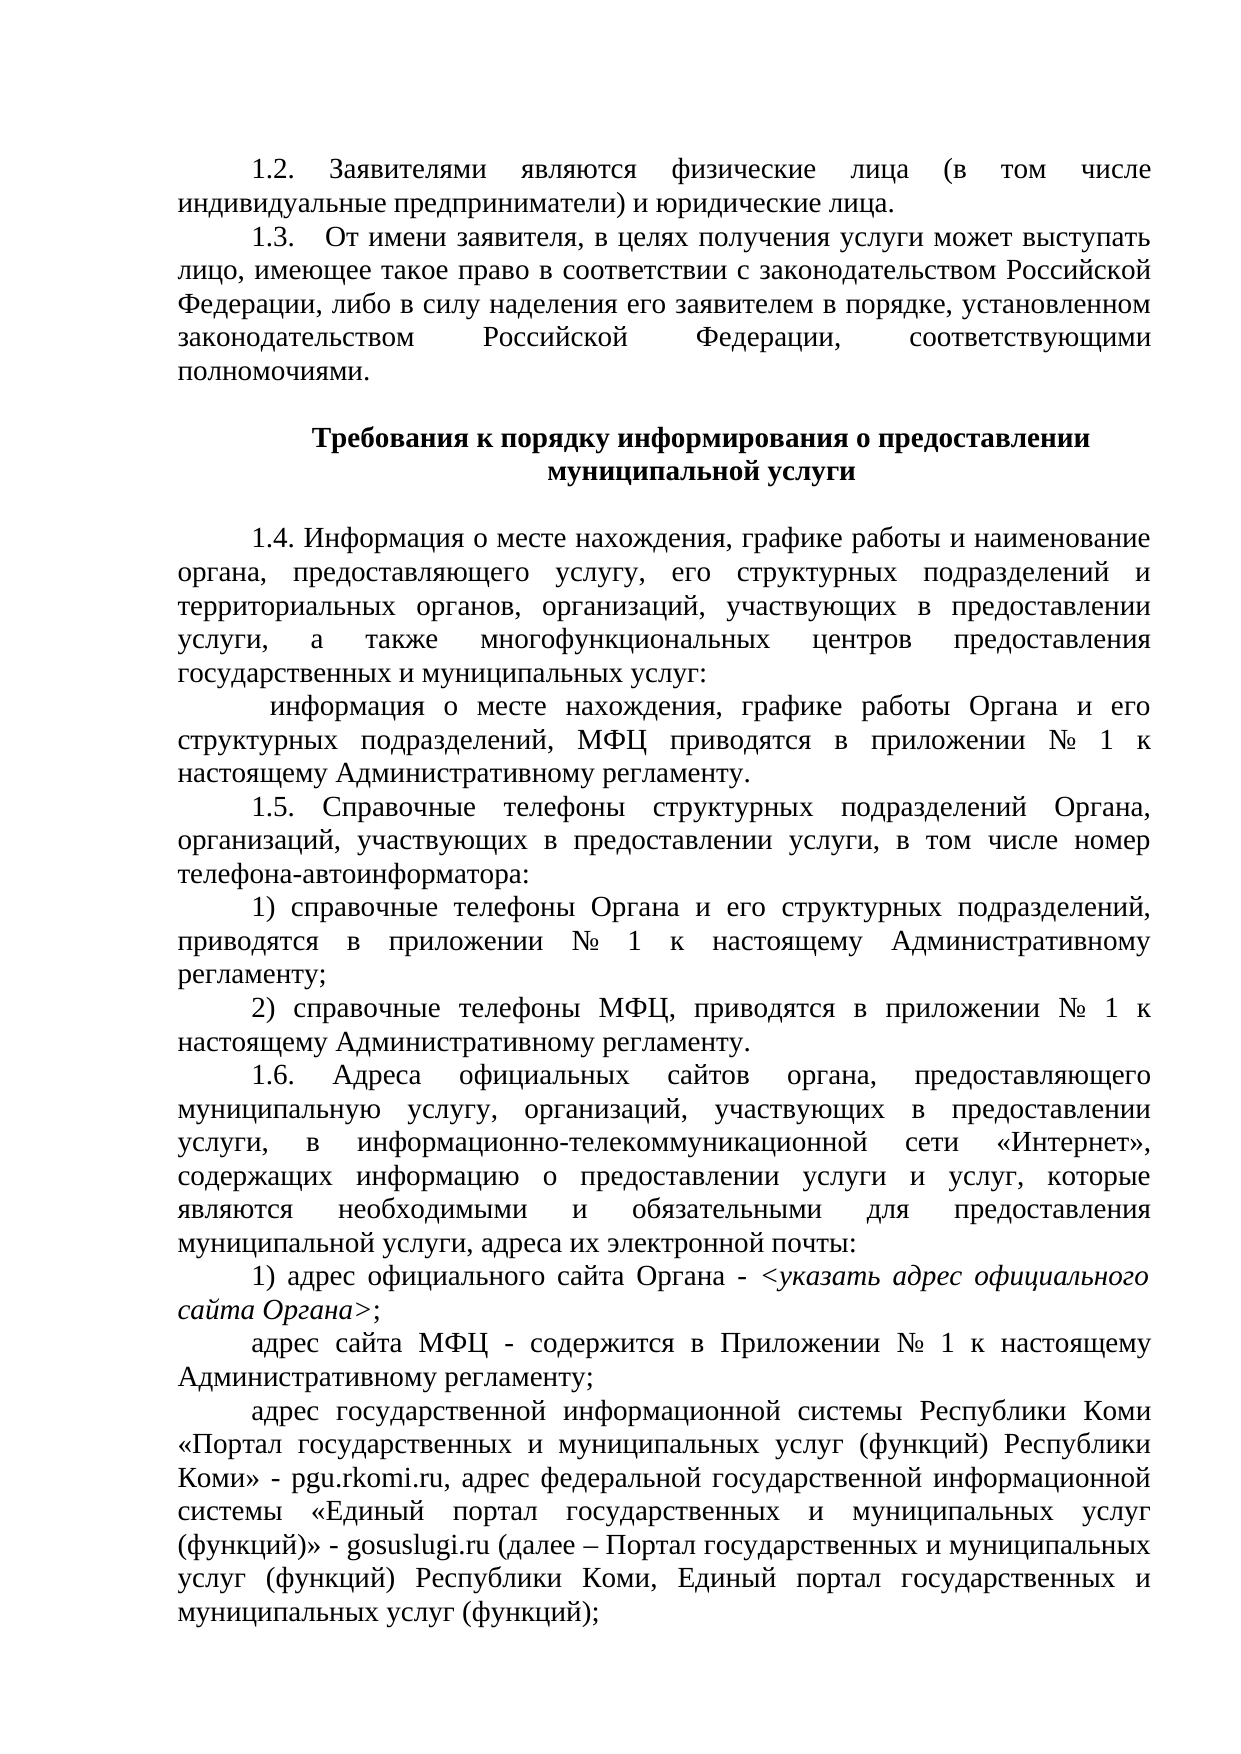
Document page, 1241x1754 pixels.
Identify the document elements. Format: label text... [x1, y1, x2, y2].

text 1.3. От имени заявителя, в целях получения услуги может выступать лицо, имеющее такое право в соответствии с законодательством Российской Федерации, либо в силу наделения его заявителем в порядке, установленном законодательством Российской Федерации, соответствующими полномочиями. [177, 219, 1152, 386]
text 1) адрес официального сайта Органа - <указать адрес официального сайта Органа>; [177, 1258, 1152, 1326]
text 2) справочные телефоны МФЦ, приводятся в приложении № 1 к настоящему Административному регламенту. [177, 990, 1152, 1057]
text адрес государственной информационной системы Республики Коми «Портал государственных и муниципальных услуг (функций) Республики Коми» - pgu.rkomi.ru, адрес федеральной государственной информационной системы «Единый портал государственных и муниципальных услуг (функций)» - gosuslugi.ru (далее – Портал государственных и муниципальных услуг (функций) Республики Коми, Единый портал государственных и муниципальных услуг (функций); [177, 1393, 1152, 1627]
text муниципальной услуги [177, 453, 1152, 487]
text 1) справочные телефоны Органа и его структурных подразделений, приводятся в приложении № 1 к настоящему Административному регламенту; [177, 889, 1152, 990]
text Требования к порядку информирования о предоставлении [177, 420, 1152, 453]
text 1.4. Информация о месте нахождения, графике работы и наименование органа, предоставляющего услугу, его структурных подразделений и территориальных органов, организаций, участвующих в предоставлении услуги, а также многофункциональных центров предоставления государственных и муниципальных услуг: [177, 521, 1152, 688]
text 1.5. Справочные телефоны структурных подразделений Органа, организаций, участвующих в предоставлении услуги, в том числе номер телефона-автоинформатора: [177, 789, 1152, 889]
text 1.6. Адреса официальных сайтов органа, предоставляющего муниципальную услугу, организаций, участвующих в предоставлении услуги, в информационно-телекоммуникационной сети «Интернет», содержащих информацию о предоставлении услуги и услуг, которые являются необходимыми и обязательными для предоставления муниципальной услуги, адреса их электронной почты: [177, 1057, 1152, 1258]
text информация о месте нахождения, графике работы Органа и его структурных подразделений, МФЦ приводятся в приложении № 1 к настоящему Административному регламенту. [177, 688, 1152, 789]
text адрес сайта МФЦ - содержится в Приложении № 1 к настоящему Административному регламенту; [177, 1326, 1152, 1393]
text 1.2. Заявителями являются физические лица (в том числе индивидуальные предприниматели) и юридические лица. [177, 152, 1152, 219]
